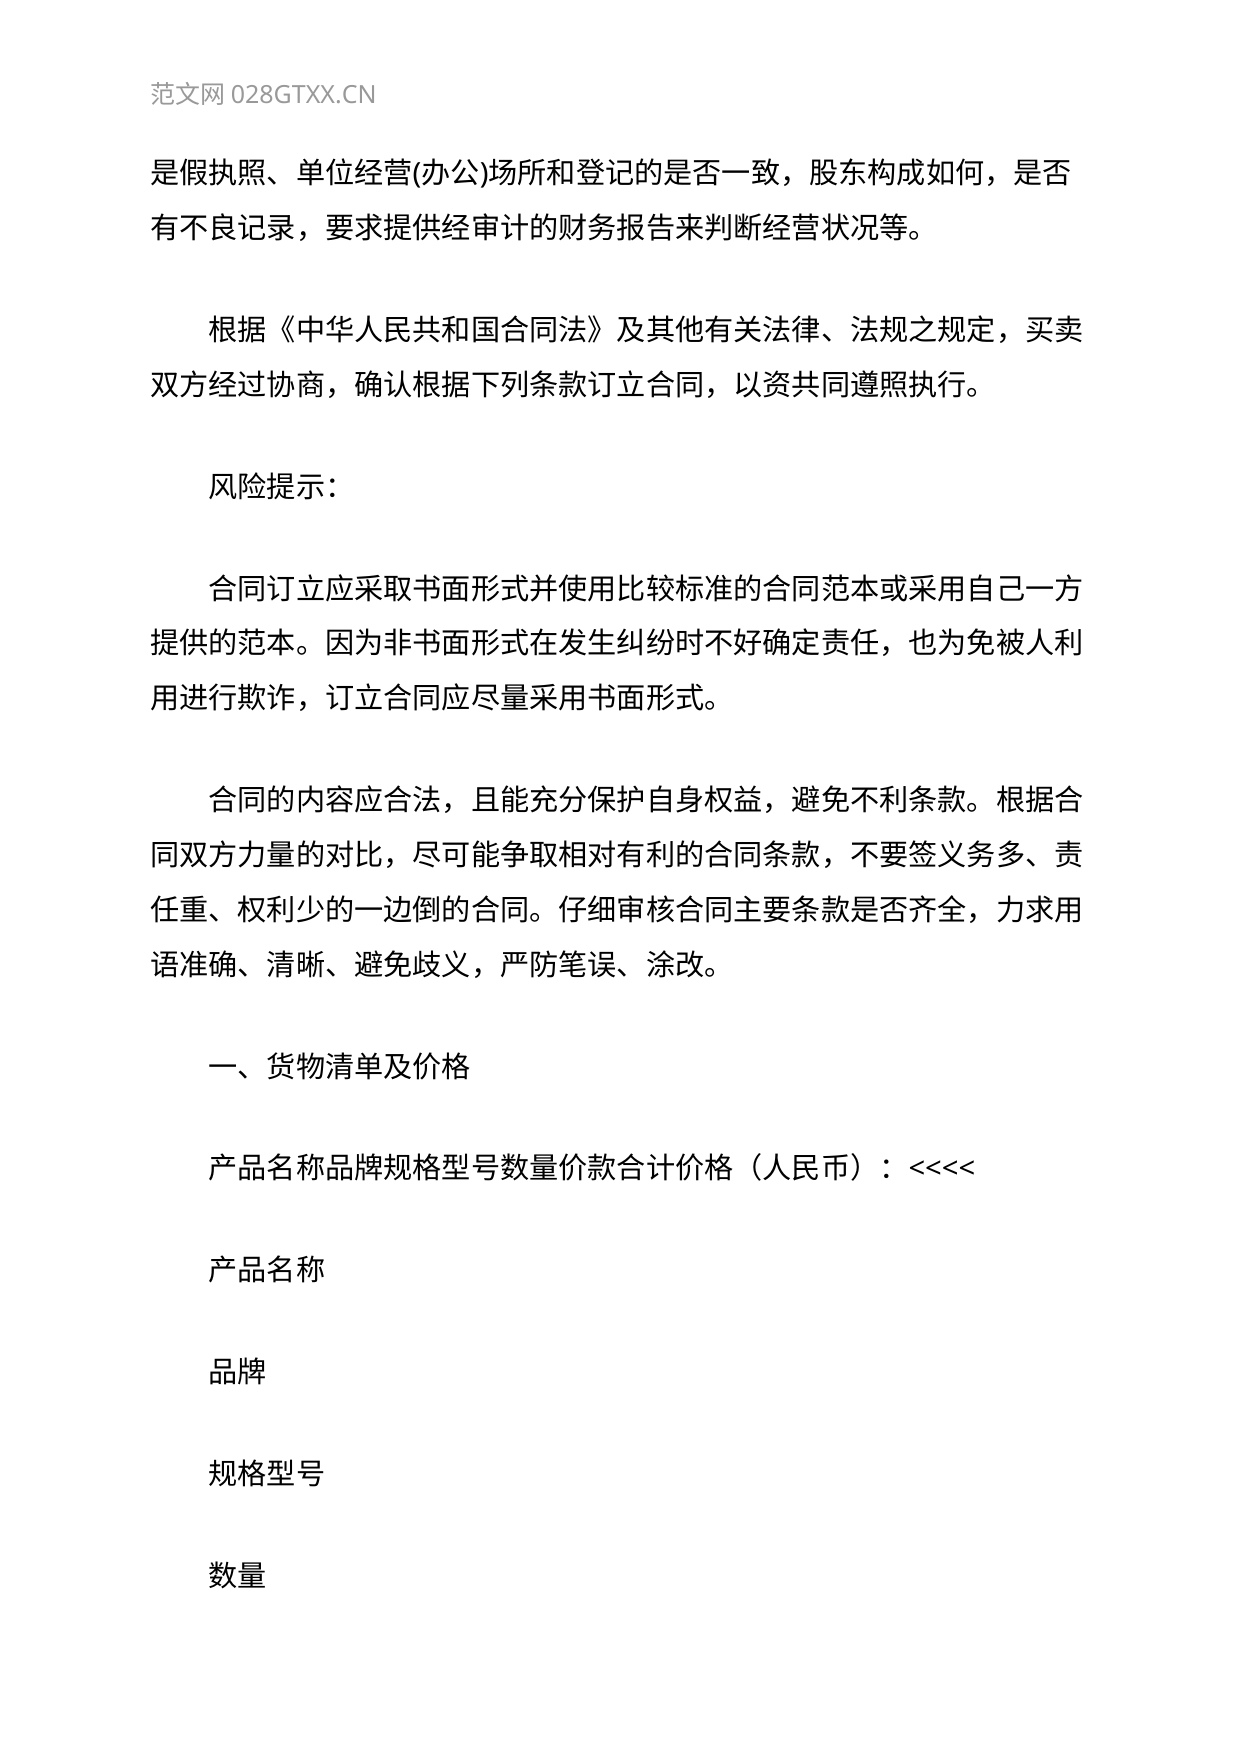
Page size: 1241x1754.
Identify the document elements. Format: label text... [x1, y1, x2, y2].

text 规格型号 [150, 1451, 1090, 1493]
text 数量 [150, 1552, 1090, 1594]
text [150, 150, 1090, 247]
text 品牌 [150, 1349, 1090, 1391]
text 风险提示： [150, 463, 1090, 506]
text 产品名称 [150, 1247, 1090, 1289]
text 根据《中华人民共和国合同法》及其他有关法律、法规之规定，买卖双方经过协商，确认根据下列条款订立合同，以资共同遵照执行。 [150, 307, 1090, 404]
text 合同订立应采取书面形式并使用比较标准的合同范本或采用自己一方提供的范本。因为非书面形式在发生纠纷时不好确定责任，也为免被人利用进行欺诈，订立合同应尽量采用书面形式。 [150, 565, 1090, 717]
text 一、货物清单及价格 [150, 1043, 1090, 1086]
text 合同的内容应合法，且能充分保护自身权益，避免不利条款。根据合同双方力量的对比，尽可能争取相对有利的合同条款，不要签义务多、责任重、权利少的一边倒的合同。仔细审核合同主要条款是否齐全，力求用语准确、清晰、避免歧义，严防笔误、涂改。 [150, 777, 1090, 984]
text 产品名称品牌规格型号数量价款合计价格（人民币）：<<<< [150, 1145, 1090, 1187]
